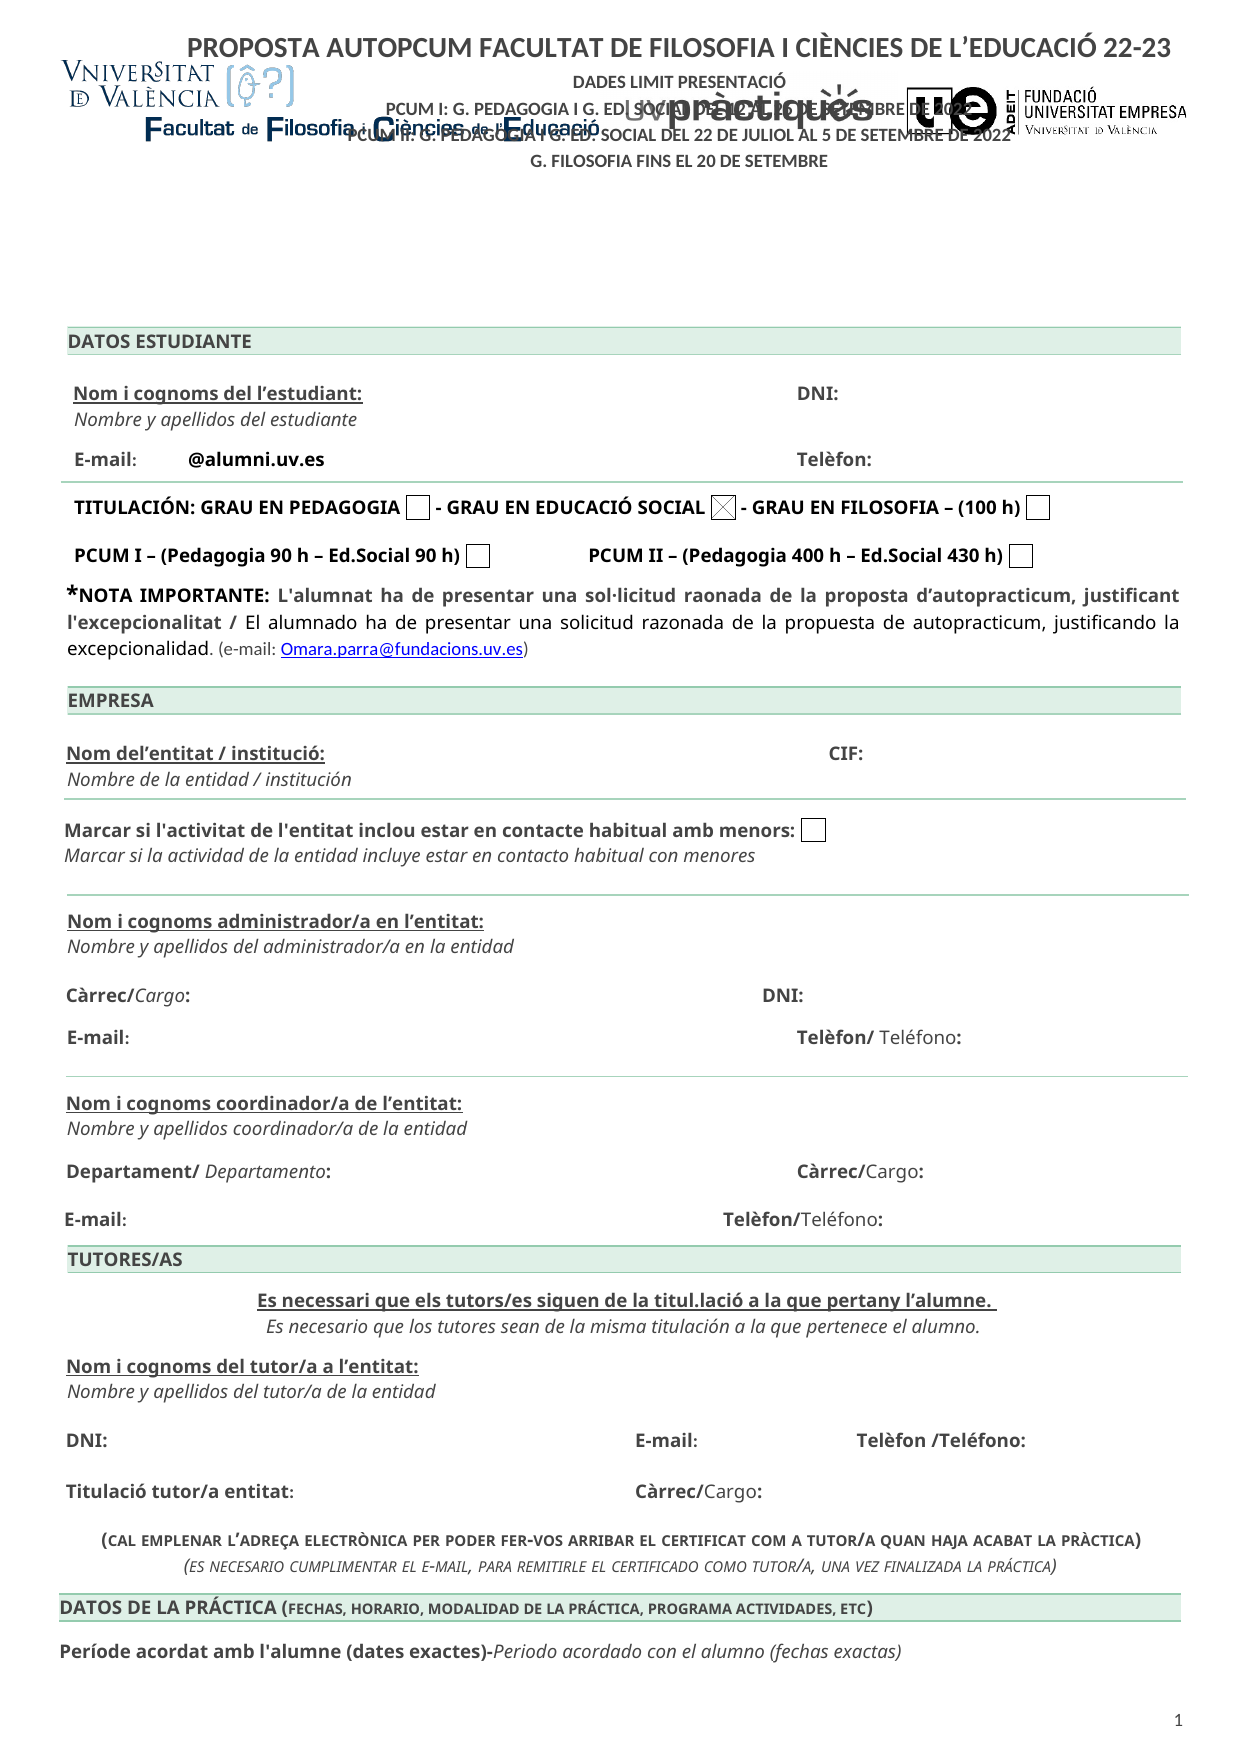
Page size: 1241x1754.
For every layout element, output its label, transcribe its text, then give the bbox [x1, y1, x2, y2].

picture [259, 41, 269, 54]
text Nom i cognoms del tutor/a a l’entitat: Nombre y apellidos del tutor/a de la entidad [66, 1353, 1183, 1427]
text E-mail: Telèfon/Teléfono: [59, 1207, 1183, 1232]
text Nom i cognoms coordinador/a de l’entitat: Nombre y apellidos coordinador/a de la entidad [66, 1090, 1183, 1141]
picture [192, 41, 198, 48]
picture [382, 41, 392, 54]
text Nom i cognoms del l’estudiant: DNI: Nombre y apellidos del estudiante [73, 381, 1183, 432]
picture [615, 41, 620, 54]
text Nom del’entitat / institució: CIF: Nombre de la entidad / institución [66, 740, 1181, 791]
text Departament/ Departamento: Càrrec/Cargo: [66, 1158, 1181, 1184]
text Es necesario que los tutores sean de la misma titulación a la que pertenece el alumno. [66, 1313, 1183, 1339]
text DATOS ESTUDIANTE [67, 328, 1181, 355]
text E-mail: Telèfon/ Teléfono: [66, 1024, 1183, 1050]
text (cal emplenar l’adreça electrònica per poder fer-vos arribar el certificat com a tutor/a quan haja acabat la pràctica) [59, 1526, 1183, 1552]
text EMPRESA [67, 687, 1181, 715]
picture [40, 39, 898, 162]
text (es necesario cumplimentar el e-mail, para remitirle el certificado como tutor/a, una vez finalizada la práctica) [59, 1552, 1183, 1577]
picture [243, 41, 249, 48]
picture [349, 39, 358, 54]
picture [402, 41, 408, 48]
text TITULACIÓN: GRAU EN PEDAGOGIA - GRAU EN EDUCACIÓ SOCIAL - GRAU EN FILOSOFIA – (100 h) [74, 494, 1183, 520]
text Càrrec/Cargo: DNI: [66, 982, 1183, 1007]
text DATOS DE LA PRÁCTICA (FECHAS, HORARIO, MODALIDAD DE LA PRÁCTICA, PROGRAMA ACTIVIDADES, ETC) [59, 1595, 1181, 1620]
picture [223, 41, 233, 54]
text DNI: E-mail: Telèfon /Teléfono: [66, 1427, 1183, 1478]
text Nom i cognoms administrador/a en l’entitat: Nombre y apellidos del administrador/a en la entidad [66, 895, 1181, 982]
text Marcar si l'activitat de l'entitat inclou estar en contacte habitual amb menors: [59, 817, 1181, 842]
picture [530, 39, 539, 54]
text Període acordat amb l'alumne (dates exactes)-Periodo acordado con el alumno (fechas exactas) [59, 1639, 1183, 1664]
text Es necessari que els tutors/es siguen de la titul.lació a la que pertany l’alumne. [66, 1288, 1183, 1313]
text Marcar si la actividad de la entidad incluye estar en contacto habitual con menores [59, 842, 1181, 868]
picture [454, 39, 466, 50]
text E-mail: @alumni.uv.es Telèfon: [74, 446, 1183, 471]
text Titulació tutor/a entitat: Càrrec/Cargo: [66, 1478, 1183, 1503]
text PCUM I – (Pedagogia 90 h – Ed.Social 90 h) PCUM II – (Pedagogia 400 h – Ed.Social 430 h) [74, 543, 1183, 568]
text TUTORES/AS [67, 1246, 1181, 1273]
picture [906, 86, 1187, 135]
picture [433, 39, 442, 54]
text *NOTA IMPORTANTE: L'alumnat ha de presentar una sol·licitud raonada de la proposta d’autopracticum, justificant l'excepcionalitat / El alumnado ha de presentar una solicitud razonada de la propuesta de autopracticum, justificando la excepcionalidad. (e-mail: Omara.parra@fundacions.uv.es) [66, 578, 1181, 661]
